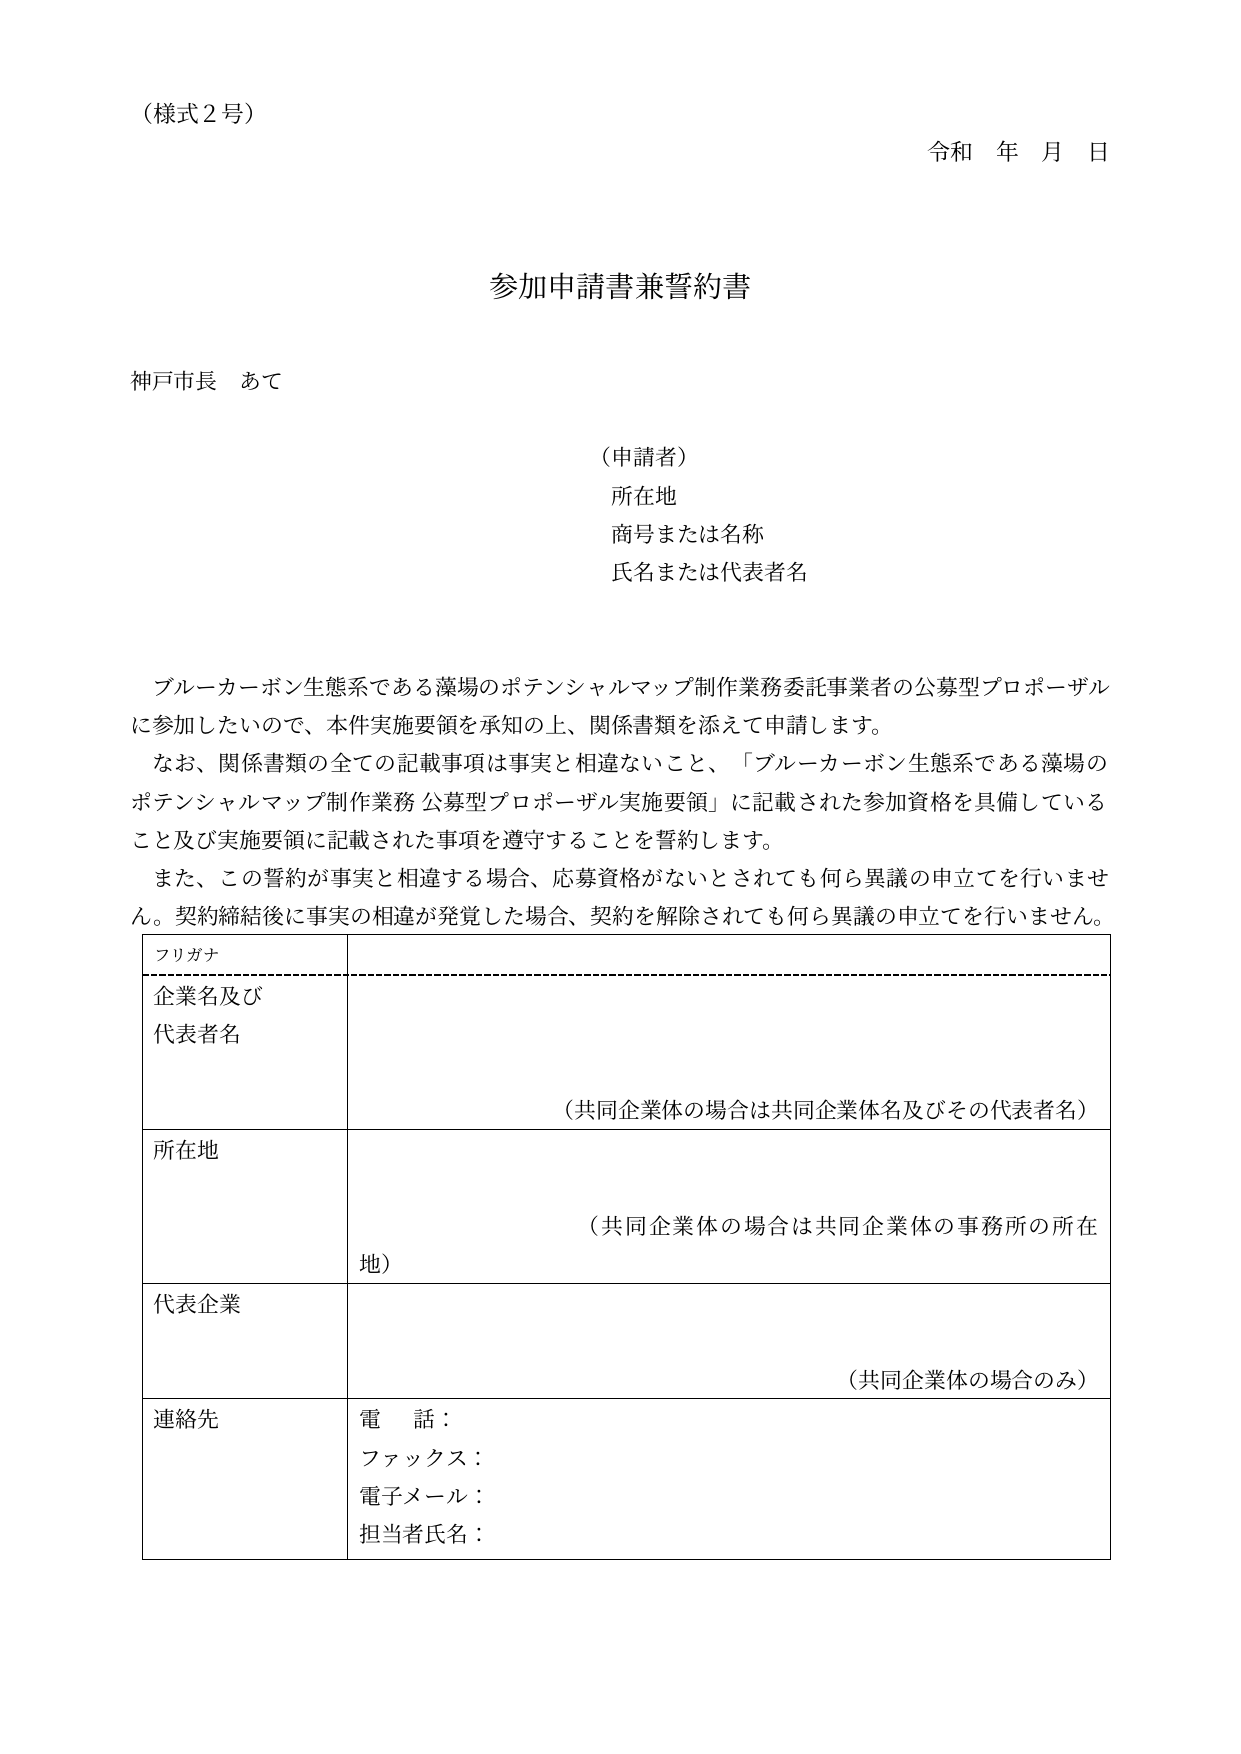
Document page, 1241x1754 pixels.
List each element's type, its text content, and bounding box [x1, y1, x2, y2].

text 参加申請書兼誓約書 [130, 246, 1110, 323]
text 神戸市長 あて [130, 361, 1110, 399]
text ブルーカーボン生態系である藻場のポテンシャルマップ制作業務委託事業者の公募型プロポーザルに参加したいので、本件実施要領を承知の上、関係書類を添えて申請します。 [130, 667, 1110, 743]
text （様式２号） [130, 93, 1110, 131]
text 氏名または代表者名 [130, 552, 1110, 590]
table_cell （共同企業体の場合は共同企業体の事務所の所在地） [348, 1130, 1110, 1282]
table_cell 電話： ファックス： 電子メール： 担当者氏名： [348, 1399, 1110, 1558]
text 商号または名称 [130, 514, 1110, 552]
table_cell 連絡先 [143, 1399, 347, 1558]
text なお、関係書類の全ての記載事項は事実と相違ないこと、「ブルーカーボン生態系である藻場のポテンシャルマップ制作業務 公募型プロポーザル実施要領」に記載された参加資格を具備していること及び実施要領に記載された事項を遵守することを誓約します。 [130, 743, 1110, 858]
text 令和 年 月 日 [130, 131, 1110, 170]
text （申請者） [130, 437, 1110, 476]
table_cell 企業名及び 代表者名 [143, 974, 347, 1128]
text また、この誓約が事実と相違する場合、応募資格がないとされても何ら異議の申立てを行いません。契約締結後に事実の相違が発覚した場合、契約を解除されても何ら異議の申立てを行いません。 [130, 858, 1110, 934]
text 所在地 [130, 476, 1110, 514]
table_header フリガナ [143, 935, 347, 973]
table_cell 所在地 [143, 1130, 347, 1282]
table_cell （共同企業体の場合は共同企業体名及びその代表者名） [348, 974, 1110, 1128]
table_header [348, 935, 1110, 973]
table_cell 代表企業 [143, 1284, 347, 1398]
table_cell （共同企業体の場合のみ） [348, 1284, 1110, 1398]
